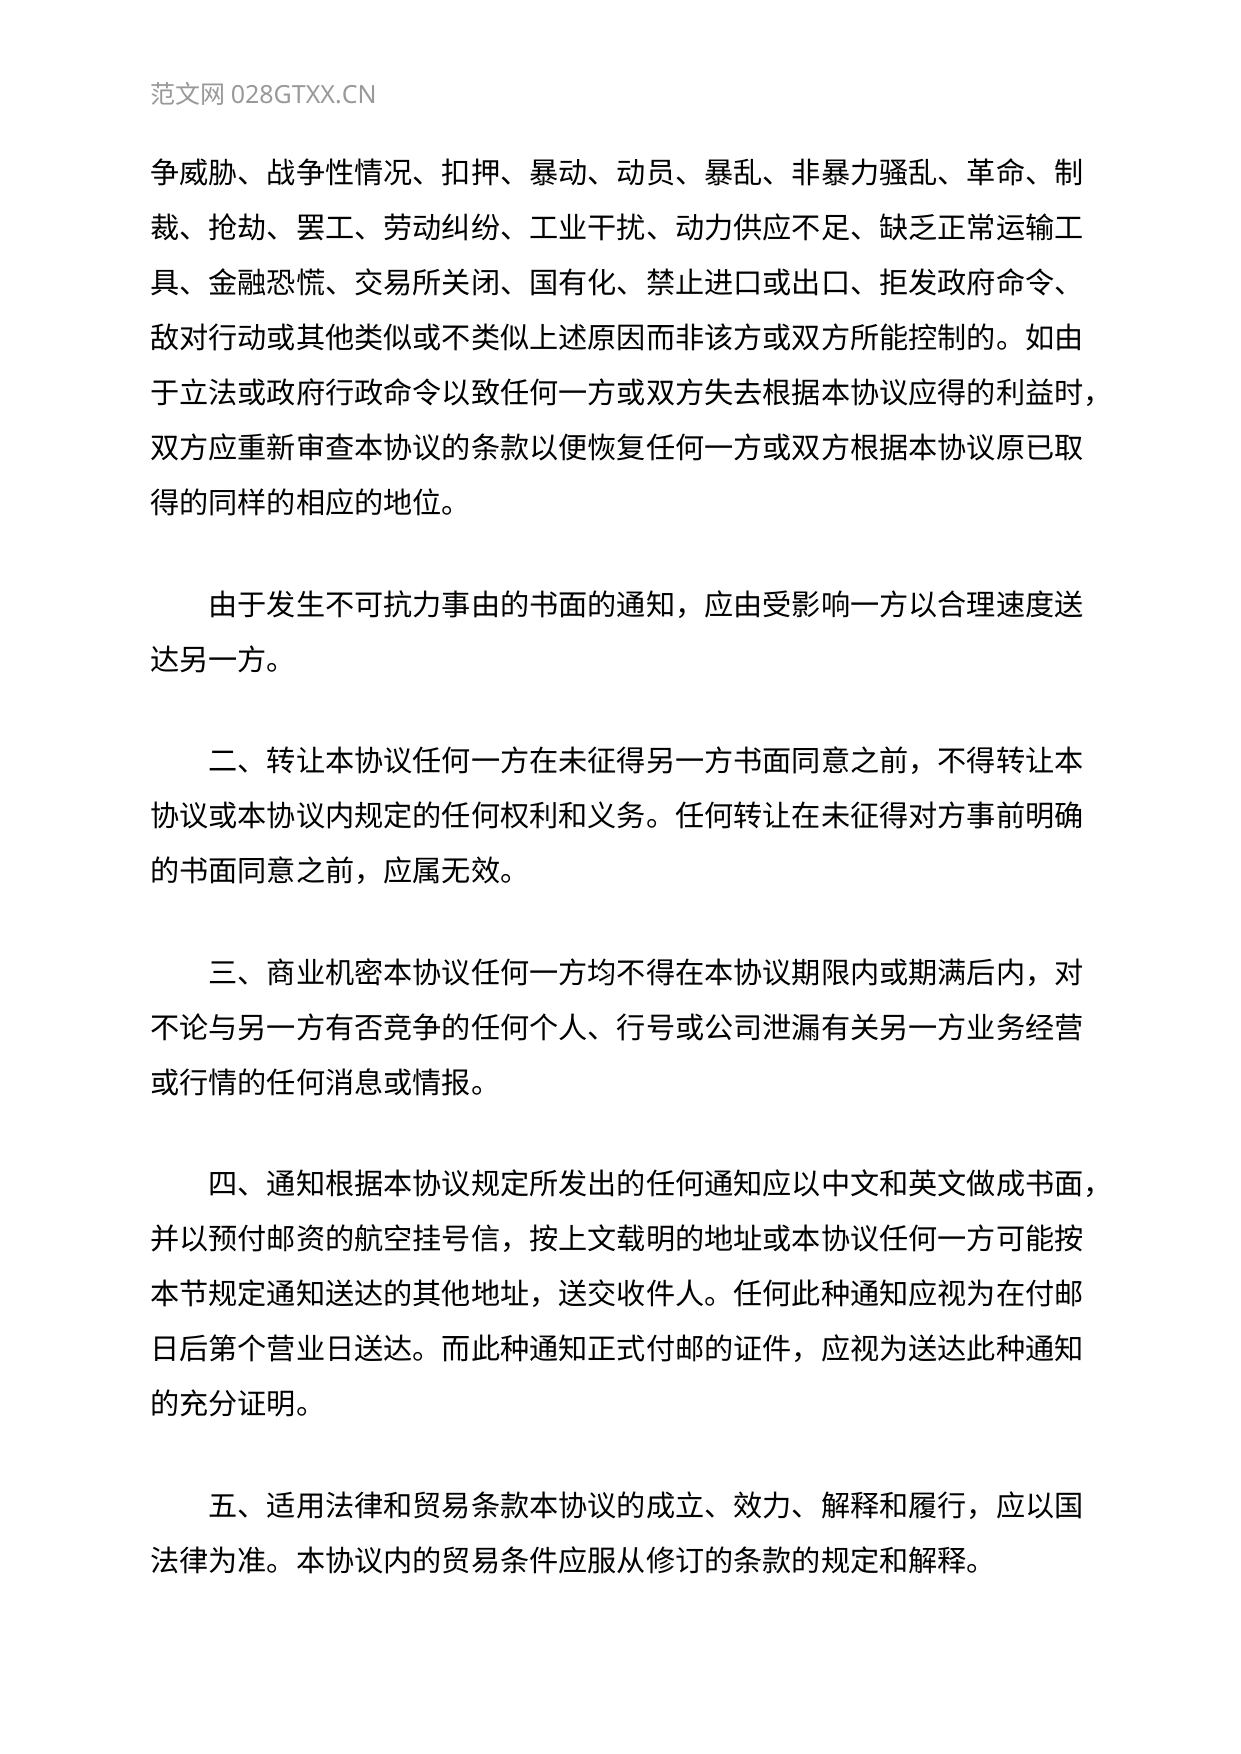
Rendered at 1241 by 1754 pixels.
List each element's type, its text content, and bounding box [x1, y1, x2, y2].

text 由于发生不可抗力事由的书面的通知，应由受影响一方以合理速度送达另一方。 [150, 581, 1090, 678]
text 三、商业机密本协议任何一方均不得在本协议期限内或期满后内，对不论与另一方有否竞争的任何个人、行号或公司泄漏有关另一方业务经营或行情的任何消息或情报。 [150, 949, 1090, 1101]
text 五、适用法律和贸易条款本协议的成立、效力、解释和履行，应以国法律为准。本协议内的贸易条件应服从修订的条款的规定和解释。 [150, 1482, 1090, 1579]
text 四、通知根据本协议规定所发出的任何通知应以中文和英文做成书面，并以预付邮资的航空挂号信，按上文载明的地址或本协议任何一方可能按本节规定通知送达的其他地址，送交收件人。任何此种通知应视为在付邮日后第个营业日送达。而此种通知正式付邮的证件，应视为送达此种通知的充分证明。 [150, 1161, 1090, 1423]
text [150, 150, 1090, 522]
text 二、转让本协议任何一方在未征得另一方书面同意之前，不得转让本协议或本协议内规定的任何权利和义务。任何转让在未征得对方事前明确的书面同意之前，应属无效。 [150, 738, 1090, 890]
